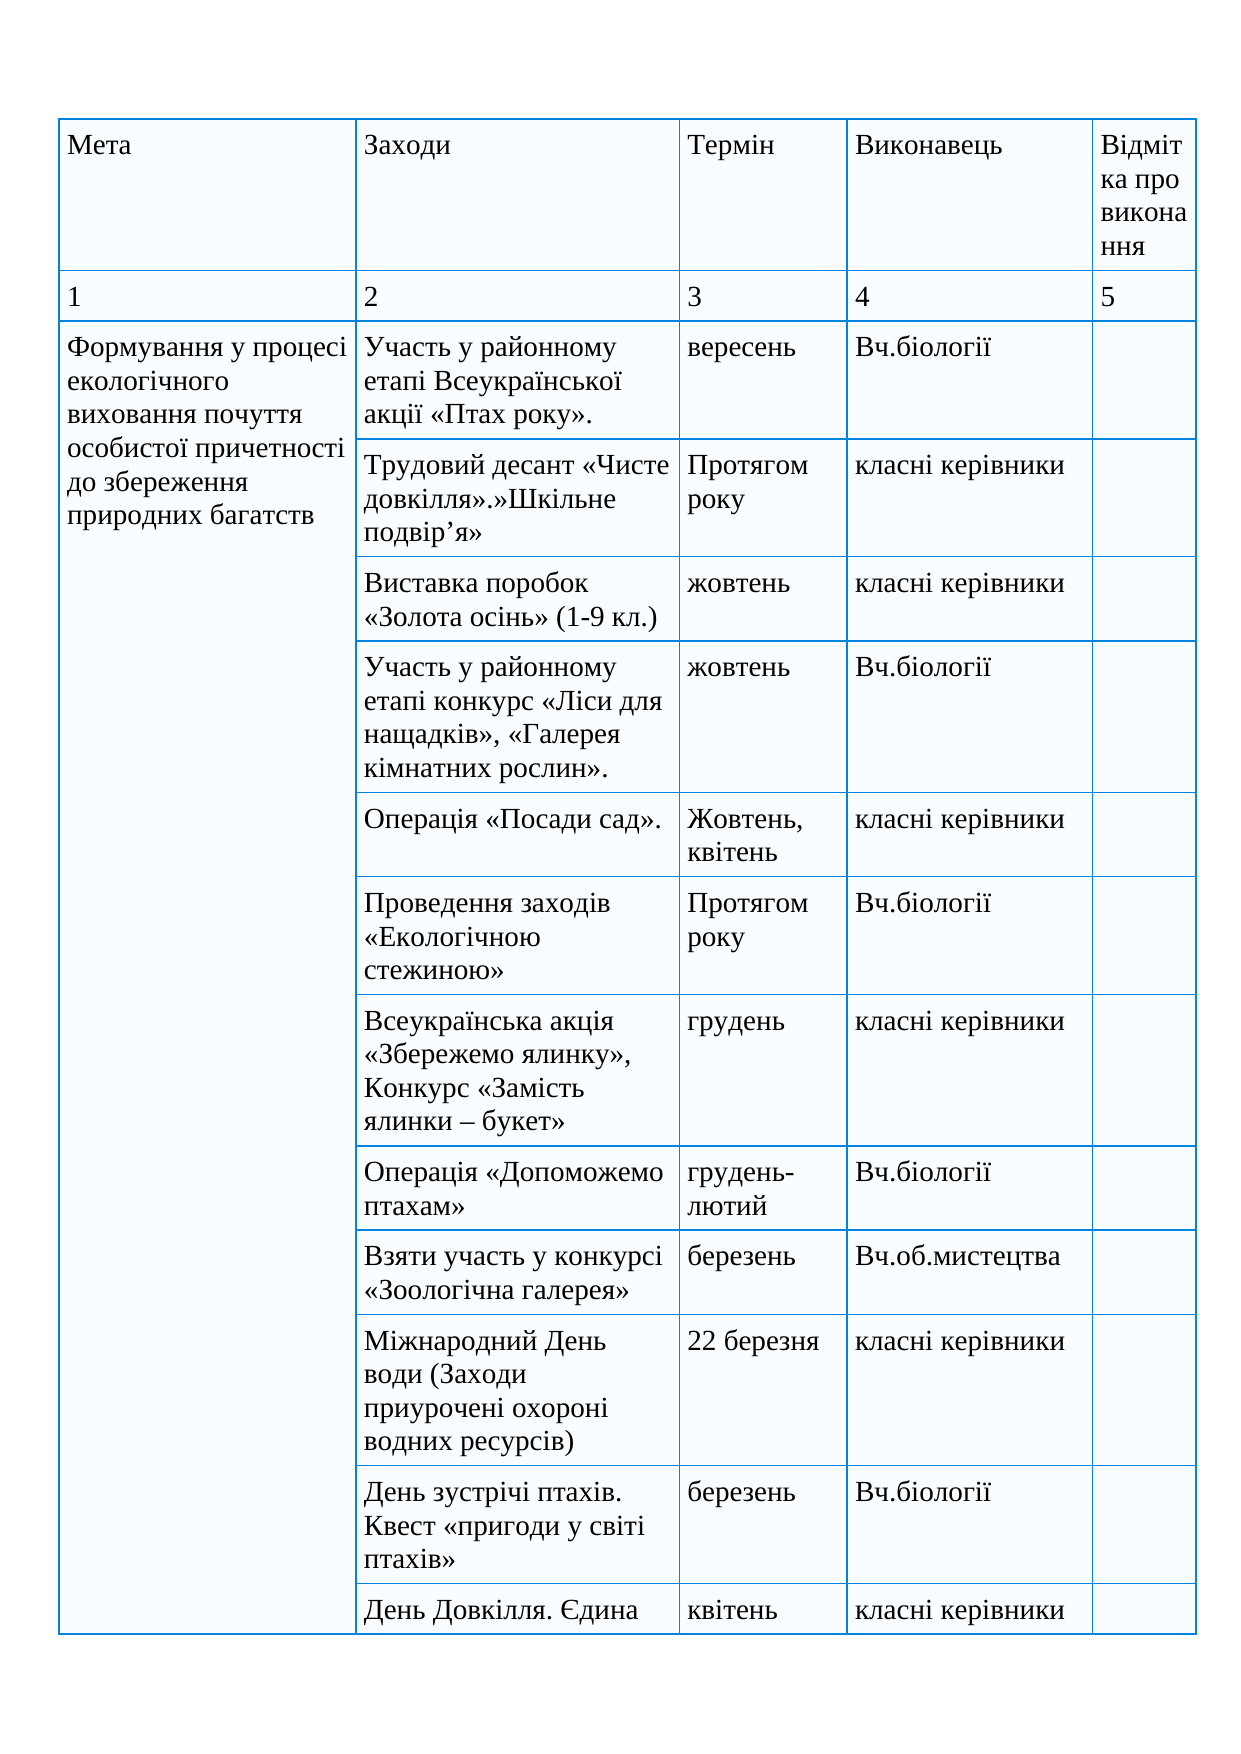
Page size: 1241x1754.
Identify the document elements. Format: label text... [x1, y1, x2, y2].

table_cell Вч.біології [848, 642, 1092, 791]
table_cell Вч.біології [848, 1147, 1092, 1229]
table_cell [1093, 1315, 1195, 1465]
table_cell [1093, 440, 1195, 556]
table_cell Вч.об.мистецтва [848, 1231, 1092, 1313]
table_cell [1093, 1584, 1195, 1633]
table_cell [1093, 995, 1195, 1145]
table_header Відмітка про виконання [1093, 120, 1195, 269]
table_cell Всеукраїнська акція «Збережемо ялинку», Конкурс «Замість ялинки – букет» [357, 995, 679, 1145]
table_cell класні керівники [848, 995, 1092, 1145]
table_cell грудень-лютий [680, 1147, 846, 1229]
table_cell [1093, 1147, 1195, 1229]
table_cell Взяти участь у конкурсі «Зоологічна галерея» [357, 1231, 679, 1313]
table_cell [1093, 793, 1195, 876]
table_cell класні керівники [848, 557, 1092, 640]
table_cell березень [680, 1466, 846, 1583]
table_cell Вч.біології [848, 1466, 1092, 1583]
table_cell Жовтень, квітень [680, 793, 846, 876]
table_cell 2 [357, 271, 679, 320]
table_cell Виставка поробок «Золота осінь» (1-9 кл.) [357, 557, 679, 640]
table_cell грудень [680, 995, 846, 1145]
table_cell Формування у процесі екологічного виховання почуття особистої причетності до збереження природних багатств [60, 322, 355, 1633]
table_cell Протягом року [680, 440, 846, 556]
table_cell [1093, 1466, 1195, 1583]
table_cell 22 березня [680, 1315, 846, 1465]
table_cell класні керівники [848, 440, 1092, 556]
table_cell [1093, 557, 1195, 640]
table_cell Трудовий десант «Чисте довкілля».»Шкільне подвір’я» [357, 440, 679, 556]
table_cell Вч.біології [848, 322, 1092, 438]
table_cell [1093, 1231, 1195, 1313]
table_cell 3 [680, 271, 846, 320]
table_cell Участь у районному етапі Всеукраїнської акції «Птах року». [357, 322, 679, 438]
table_cell День зустрічі птахів. Квест «пригоди у світі птахів» [357, 1466, 679, 1583]
table_cell вересень [680, 322, 846, 438]
table_cell Проведення заходів «Екологічною стежиною» [357, 877, 679, 993]
table_header Заходи [357, 120, 679, 269]
table_header Виконавець [848, 120, 1092, 269]
table_cell [1093, 322, 1195, 438]
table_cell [357, 1584, 679, 1633]
table_cell 1 [60, 271, 355, 320]
table_header Термін [680, 120, 846, 269]
table_cell класні керівники [848, 1584, 1092, 1633]
table_cell [1093, 642, 1195, 791]
table_cell квітень [680, 1584, 846, 1633]
table_cell Протягом року [680, 877, 846, 993]
table_cell Вч.біології [848, 877, 1092, 993]
table_cell класні керівники [848, 793, 1092, 876]
table_cell жовтень [680, 642, 846, 791]
table_cell класні керівники [848, 1315, 1092, 1465]
table_cell березень [680, 1231, 846, 1313]
table_header Мета [60, 120, 355, 269]
table_cell жовтень [680, 557, 846, 640]
table_cell Операція «Допоможемо птахам» [357, 1147, 679, 1229]
table_cell Міжнародний День води (Заходи приурочені охороні водних ресурсів) [357, 1315, 679, 1465]
table_cell Операція «Посади сад». [357, 793, 679, 876]
table_cell 4 [848, 271, 1092, 320]
table_cell Участь у районному етапі конкурс «Ліси для нащадків», «Галерея кімнатних рослин». [357, 642, 679, 791]
table_cell [1093, 877, 1195, 993]
table_cell 5 [1093, 271, 1195, 320]
